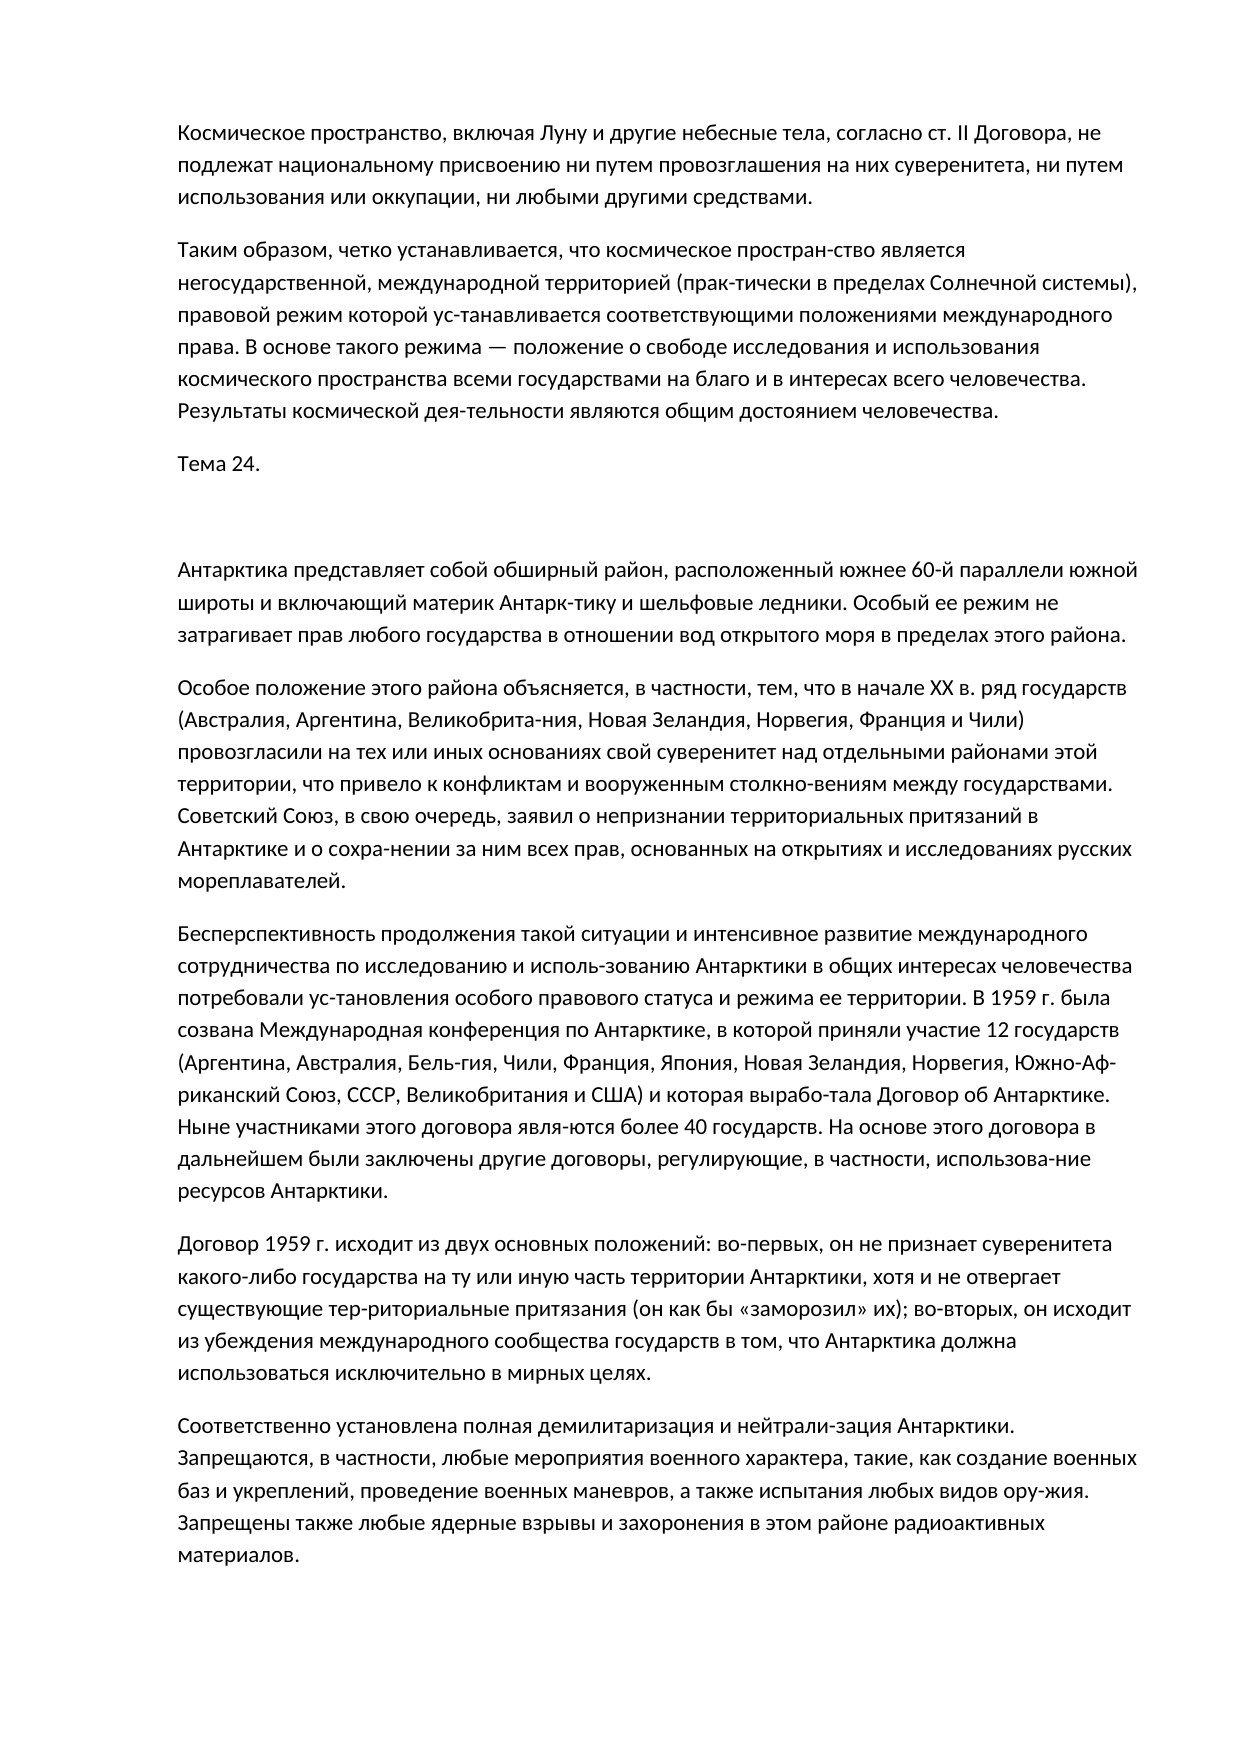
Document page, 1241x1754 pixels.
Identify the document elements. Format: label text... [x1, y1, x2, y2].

text Бесперспективность продолжения такой ситуации и интенсивное развитие международного сотрудничества по исследованию и исполь-зованию Антарктики в общих интересах человечества потребовали ус-тановления особого правового статуса и режима ее территории. В 1959 г. была созвана Международная конференция по Антарктике, в которой приняли участие 12 государств (Аргентина, Австралия, Бель-гия, Чили, Франция, Япония, Новая Зеландия, Норвегия, Южно-Аф-риканский Союз, СССР, Великобритания и США) и которая вырабо-тала Договор об Антарктике. Ныне участниками этого договора явля-ются более 40 государств. На основе этого договора в дальнейшем были заключены другие договоры, регулирующие, в частности, использова-ние ресурсов Антарктики. [177, 919, 1152, 1204]
text Особое положение этого района объясняется, в частности, тем, что в начале XX в. ряд государств (Австралия, Аргентина, Великобрита-ния, Новая Зеландия, Норвегия, Франция и Чили) провозгласили на тех или иных основаниях свой суверенитет над отдельными районами этой территории, что привело к конфликтам и вооруженным столкно-вениям между государствами. Советский Союз, в свою очередь, заявил о непризнании территориальных притязаний в Антарктике и о сохра-нении за ним всех прав, основанных на открытиях и исследованиях русских мореплавателей. [177, 673, 1152, 894]
text Тема 24. [177, 449, 1152, 477]
text Космическое пространство, включая Луну и другие небесные тела, согласно ст. II Договора, не подлежат национальному присвоению ни путем провозглашения на них суверенитета, ни путем использования или оккупации, ни любыми другими средствами. [177, 118, 1152, 211]
text Антарктика представляет собой обширный район, расположенный южнее 60-й параллели южной широты и включающий материк Антарк-тику и шельфовые ледники. Особый ее режим не затрагивает прав любого государства в отношении вод открытого моря в пределах этого района. [177, 556, 1152, 648]
text Таким образом, четко устанавливается, что космическое простран-ство является негосударственной, международной территорией (прак-тически в пределах Солнечной системы), правовой режим которой ус-танавливается соответствующими положениями международного права. В основе такого режима — положение о свободе исследования и использования космического пространства всеми государствами на благо и в интересах всего человечества. Результаты космической дея-тельности являются общим достоянием человечества. [177, 236, 1152, 424]
text Соответственно установлена полная демилитаризация и нейтрали-зация Антарктики. Запрещаются, в частности, любые мероприятия военного характера, такие, как создание военных баз и укреплений, проведение военных маневров, а также испытания любых видов ору-жия. Запрещены также любые ядерные взрывы и захоронения в этом районе радиоактивных материалов. [177, 1411, 1152, 1568]
text Договор 1959 г. исходит из двух основных положений: во-первых, он не признает суверенитета какого-либо государства на ту или иную часть территории Антарктики, хотя и не отвергает существующие тер-риториальные притязания (он как бы «заморозил» их); во-вторых, он исходит из убеждения международного сообщества государств в том, что Антарктика должна использоваться исключительно в мирных целях. [177, 1229, 1152, 1386]
